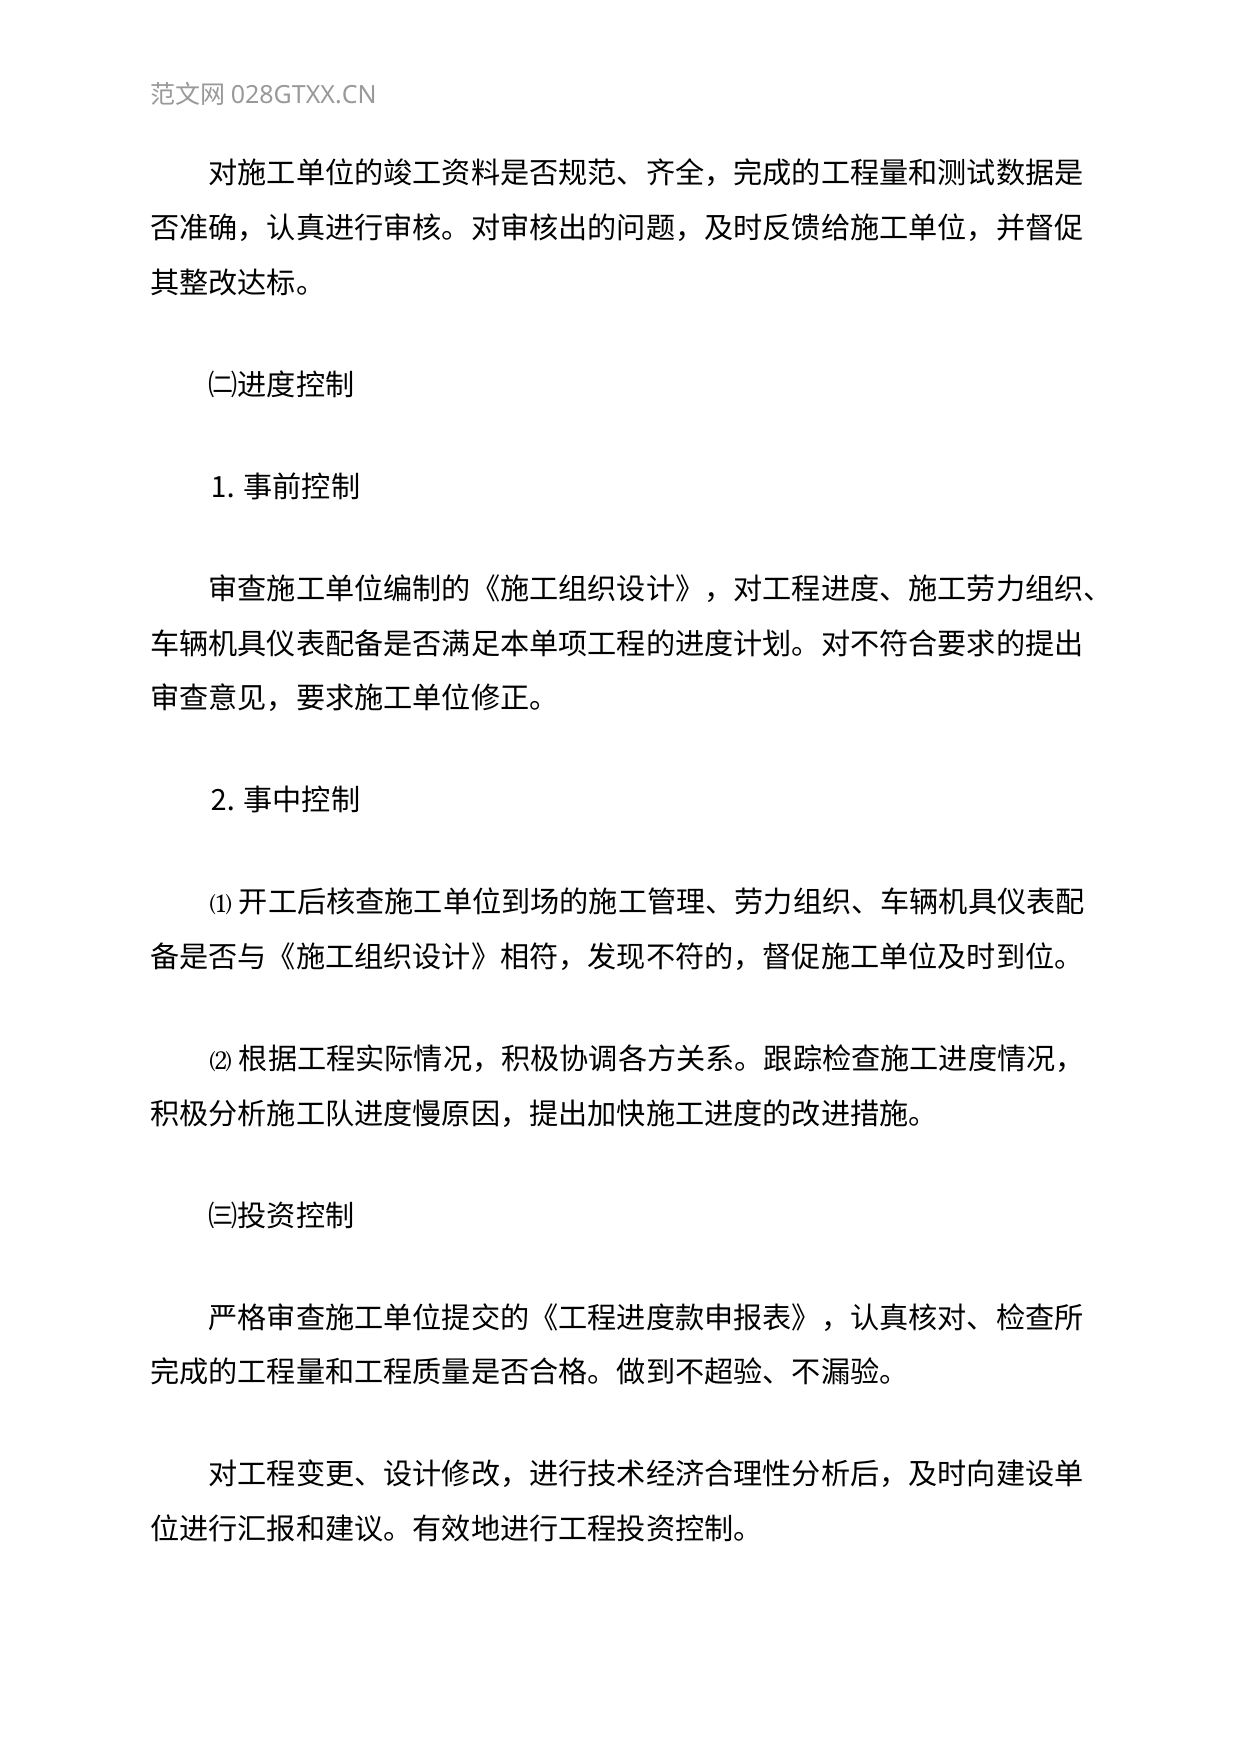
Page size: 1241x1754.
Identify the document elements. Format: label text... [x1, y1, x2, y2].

text ⑴开工后核查施工单位到场的施工管理、劳力组织、车辆机具仪表配备是否与《施工组织设计》相符，发现不符的，督促施工单位及时到位。 [150, 879, 1090, 976]
text ㈢投资控制 [150, 1192, 1090, 1235]
text ⑵根据工程实际情况，积极协调各方关系。跟踪检查施工进度情况，积极分析施工队进度慢原因，提出加快施工进度的改进措施。 [150, 1036, 1090, 1133]
text ⒈事前控制 [150, 463, 1090, 506]
text ⒉事中控制 [150, 777, 1090, 819]
text 对施工单位的竣工资料是否规范、齐全，完成的工程量和测试数据是否准确，认真进行审核。对审核出的问题，及时反馈给施工单位，并督促其整改达标。 [150, 150, 1090, 302]
text 审查施工单位编制的《施工组织设计》，对工程进度、施工劳力组织、车辆机具仪表配备是否满足本单项工程的进度计划。对不符合要求的提出审查意见，要求施工单位修正。 [150, 565, 1090, 717]
text 严格审查施工单位提交的《工程进度款申报表》，认真核对、检查所完成的工程量和工程质量是否合格。做到不超验、不漏验。 [150, 1294, 1090, 1391]
text 对工程变更、设计修改，进行技术经济合理性分析后，及时向建设单位进行汇报和建议。有效地进行工程投资控制。 [150, 1451, 1090, 1548]
text ㈡进度控制 [150, 362, 1090, 404]
